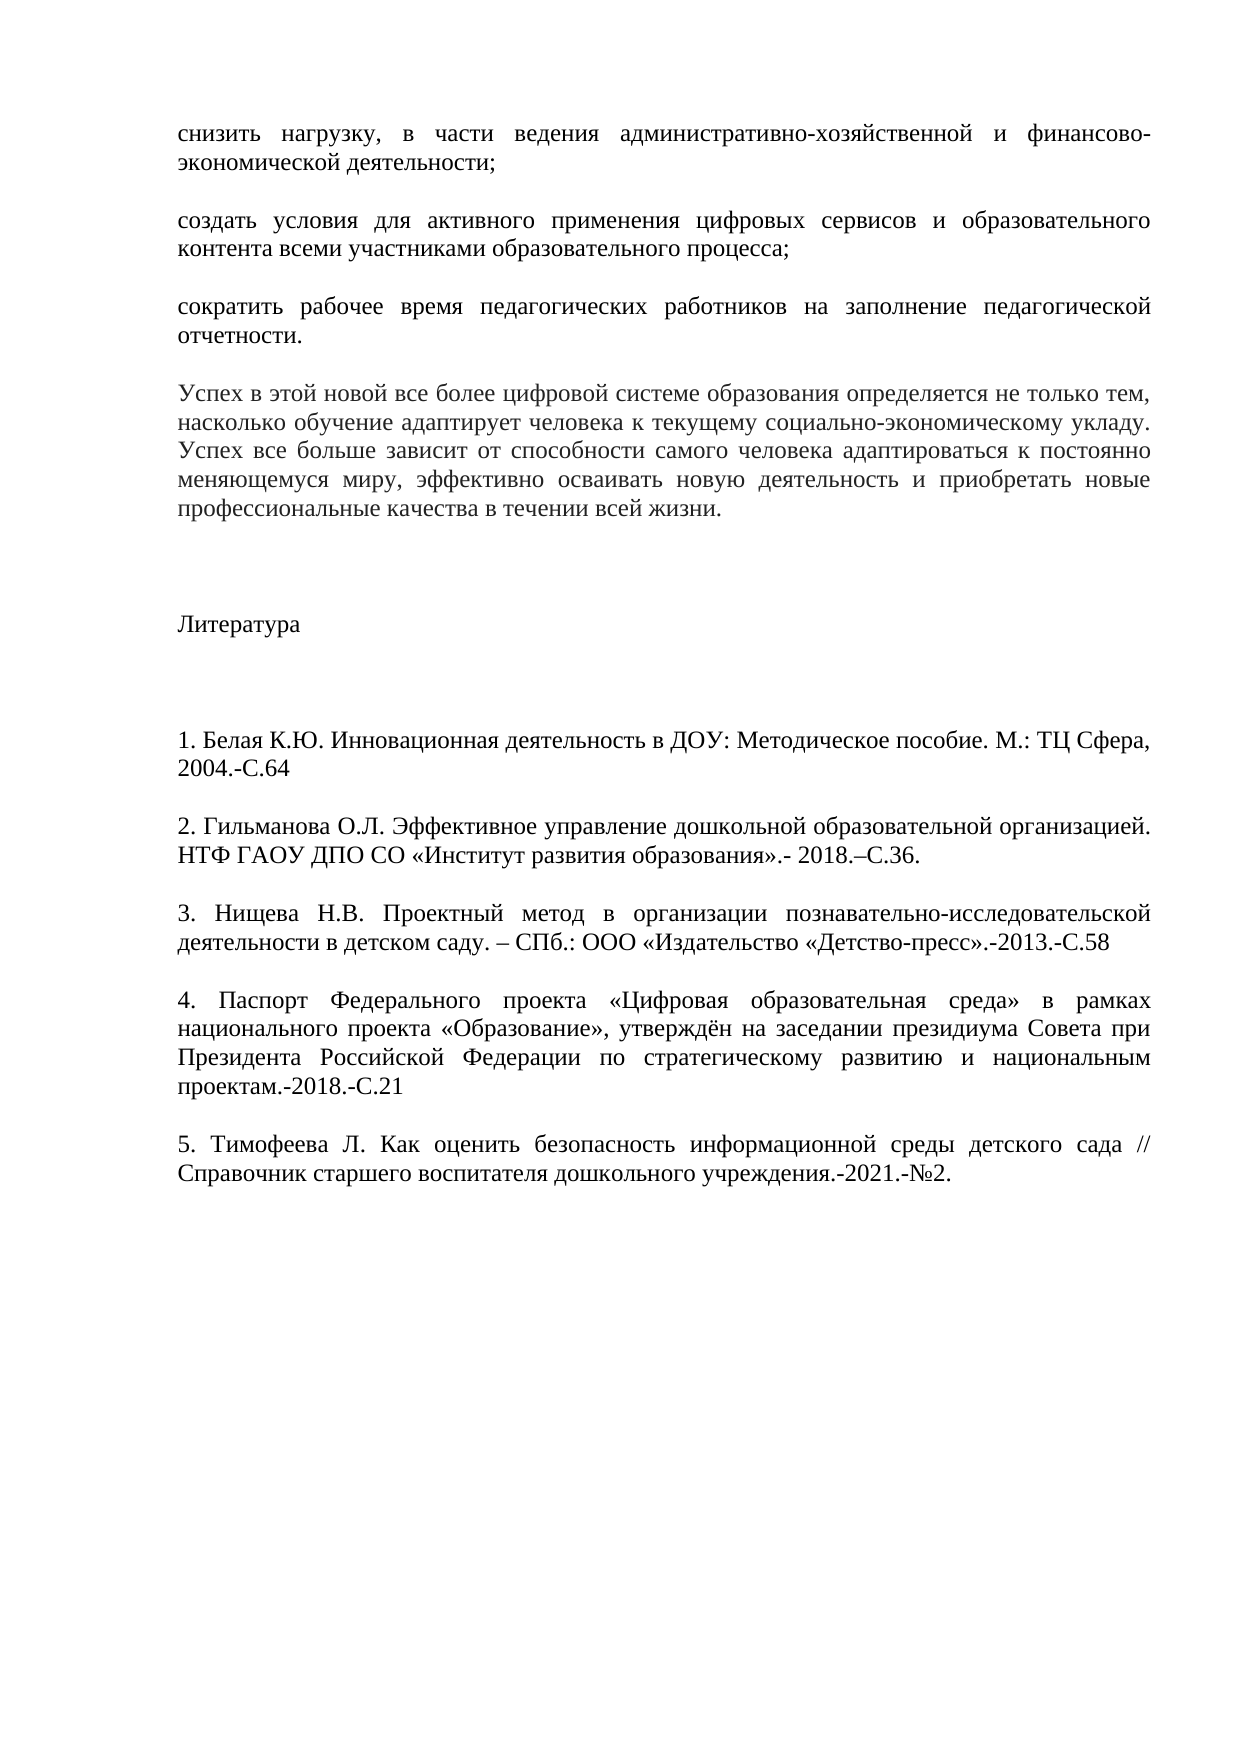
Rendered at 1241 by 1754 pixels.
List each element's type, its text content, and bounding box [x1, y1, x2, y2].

text сократить рабочее время педагогических работников на заполнение педагогической отчетности. [177, 291, 1152, 349]
text 2. Гильманова О.Л. Эффективное управление дошкольной образовательной организацией. НТФ ГАОУ ДПО СО «Институт развития образования».- 2018.–С.36. [177, 811, 1152, 869]
text создать условия для активного применения цифровых сервисов и образовательного контента всеми участниками образовательного процесса; [177, 205, 1152, 262]
text снизить нагрузку, в части ведения административно-хозяйственной и финансово-экономической деятельности; [177, 118, 1152, 176]
text 3. Нищева Н.В. Проектный метод в организации познавательно-исследовательской деятельности в детском саду. – СПб.: ООО «Издательство «Детство-пресс».-2013.-С.58 [177, 898, 1152, 956]
text 4. Паспорт Федерального проекта «Цифровая образовательная среда» в рамках национального проекта «Образование», утверждён на заседании президиума Совета при Президента Российской Федерации по стратегическому развитию и национальным проектам.-2018.-С.21 [177, 985, 1152, 1100]
text 5. Тимофеева Л. Как оценить безопасность информационной среды детского сада // Справочник старшего воспитателя дошкольного учреждения.-2021.-№2. [177, 1129, 1152, 1186]
text Литература [177, 609, 1152, 638]
text Успех в этой новой все более цифровой системе образования определяется не только тем, насколько обучение адаптирует человека к текущему социально-экономическому укладу. Успех все больше зависит от способности самого человека адаптироваться к постоянно меняющемуся миру, эффективно осваивать новую деятельность и приобретать новые профессиональные качества в течении всей жизни. [177, 378, 1152, 522]
text 1. Белая К.Ю. Инновационная деятельность в ДОУ: Методическое пособие. М.: ТЦ Сфера, 2004.-С.64 [177, 725, 1152, 782]
